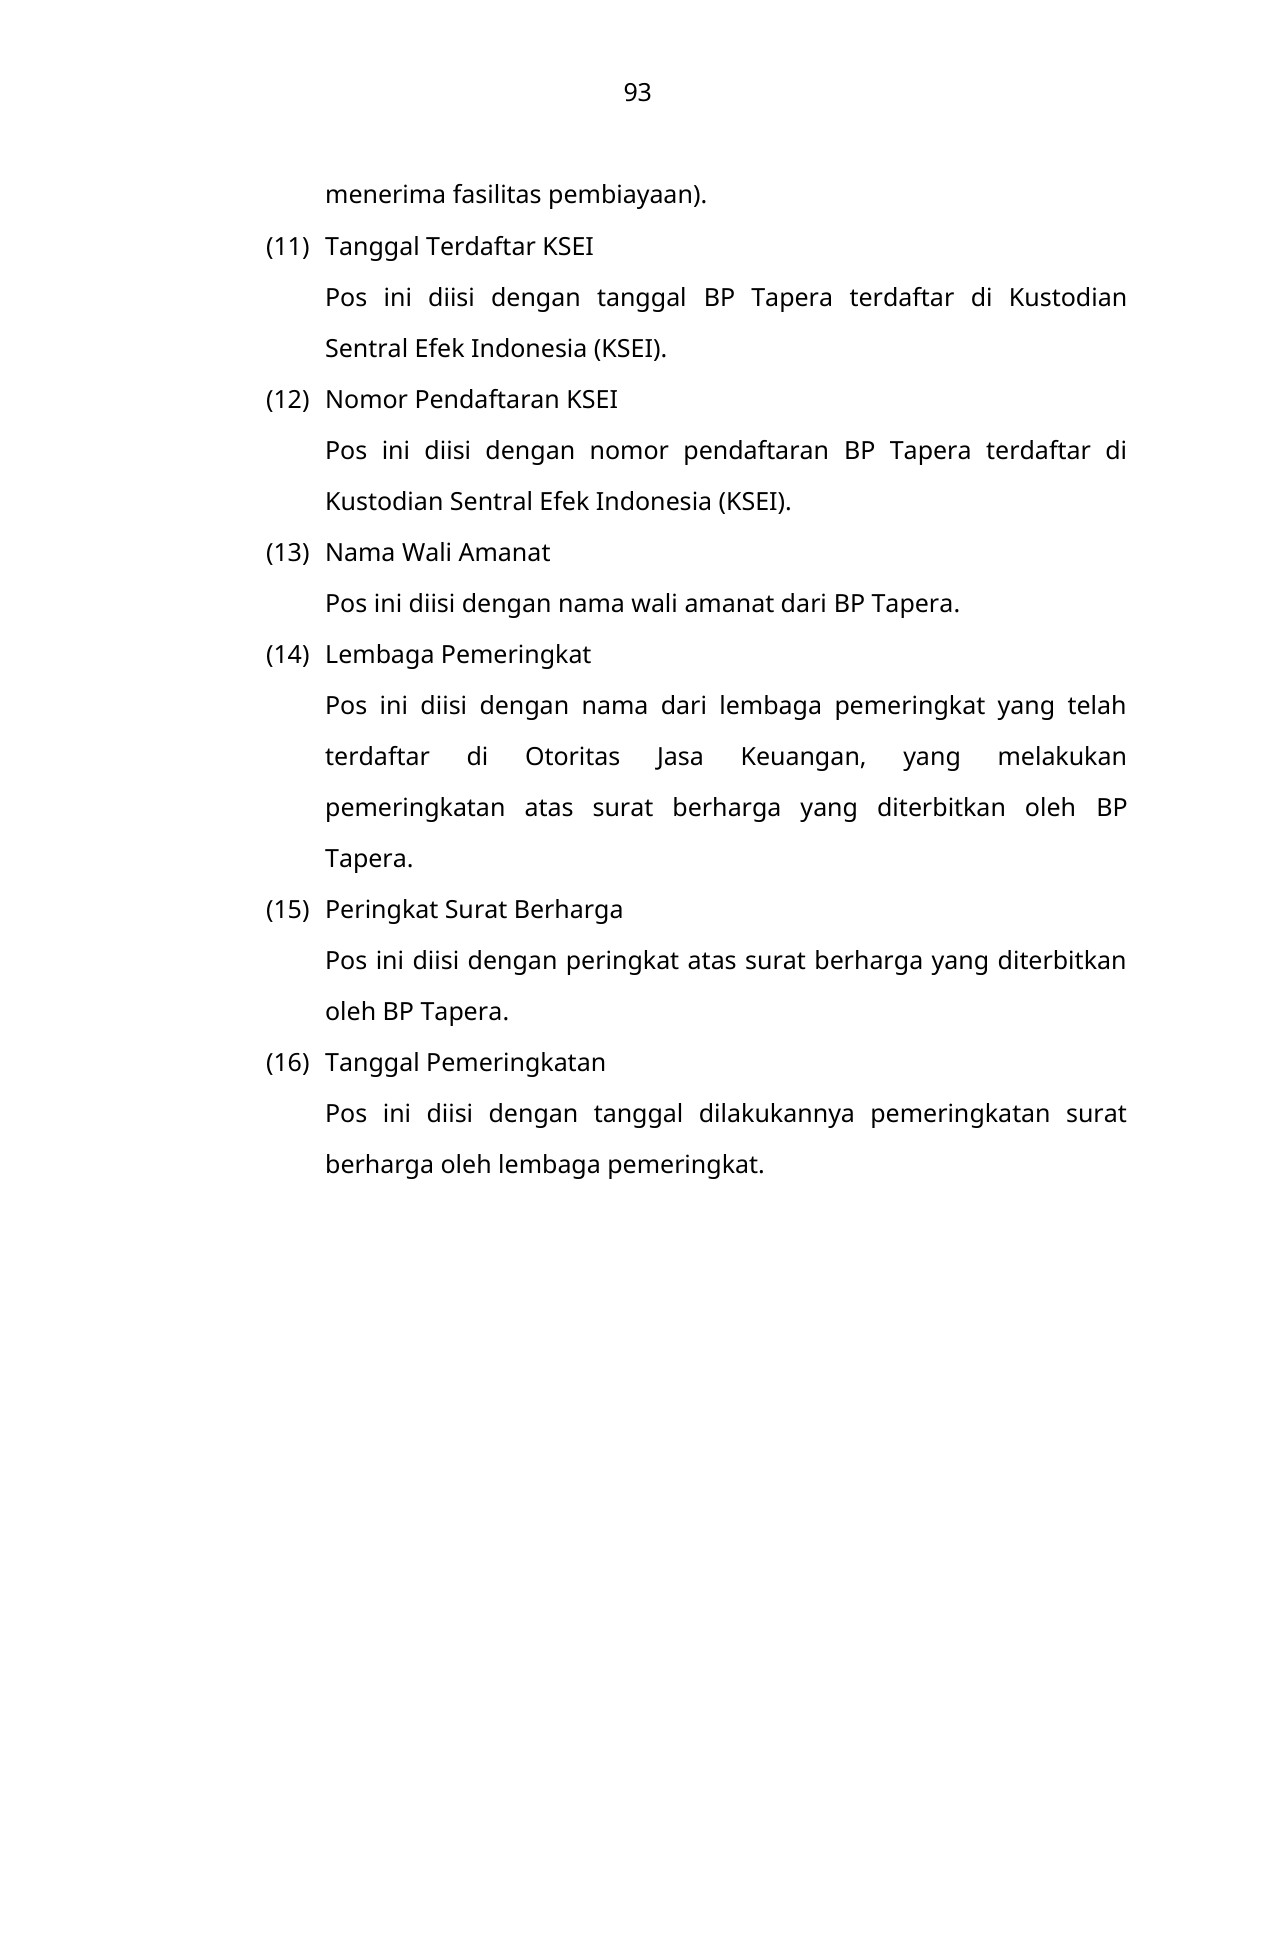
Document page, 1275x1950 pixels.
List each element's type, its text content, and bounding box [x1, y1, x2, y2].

text Pos ini diisi dengan nama wali amanat dari BP Tapera. [325, 586, 1127, 619]
list Tanggal Terdaftar KSEI [266, 228, 1127, 262]
list Pos ini diisi dengan peringkat atas surat berharga yang diterbitkan oleh BP Tapera. [325, 943, 1127, 1028]
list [325, 177, 1127, 211]
list Nomor Pendaftaran KSEI [266, 381, 1127, 415]
list Pos ini diisi dengan nama dari lembaga pemeringkat yang telah terdaftar di Otoritas Jasa Keuangan, yang melakukan pemeringkatan atas surat berharga yang diterbitkan oleh BP Tapera. [325, 688, 1127, 875]
list Lembaga Pemeringkat [266, 637, 1127, 671]
list Tanggal Pemeringkatan [266, 1045, 1127, 1079]
text Pos ini diisi dengan tanggal BP Tapera terdaftar di Kustodian Sentral Efek Indonesia (KSEI). [325, 279, 1127, 364]
text Pos ini diisi dengan nomor pendaftaran BP Tapera terdaftar di Kustodian Sentral Efek Indonesia (KSEI). [325, 432, 1127, 517]
list Pos ini diisi dengan tanggal dilakukannya pemeringkatan surat berharga oleh lembaga pemeringkat. [325, 1096, 1127, 1181]
list Nama Wali Amanat [266, 534, 1127, 568]
list Peringkat Surat Berharga [266, 892, 1127, 926]
